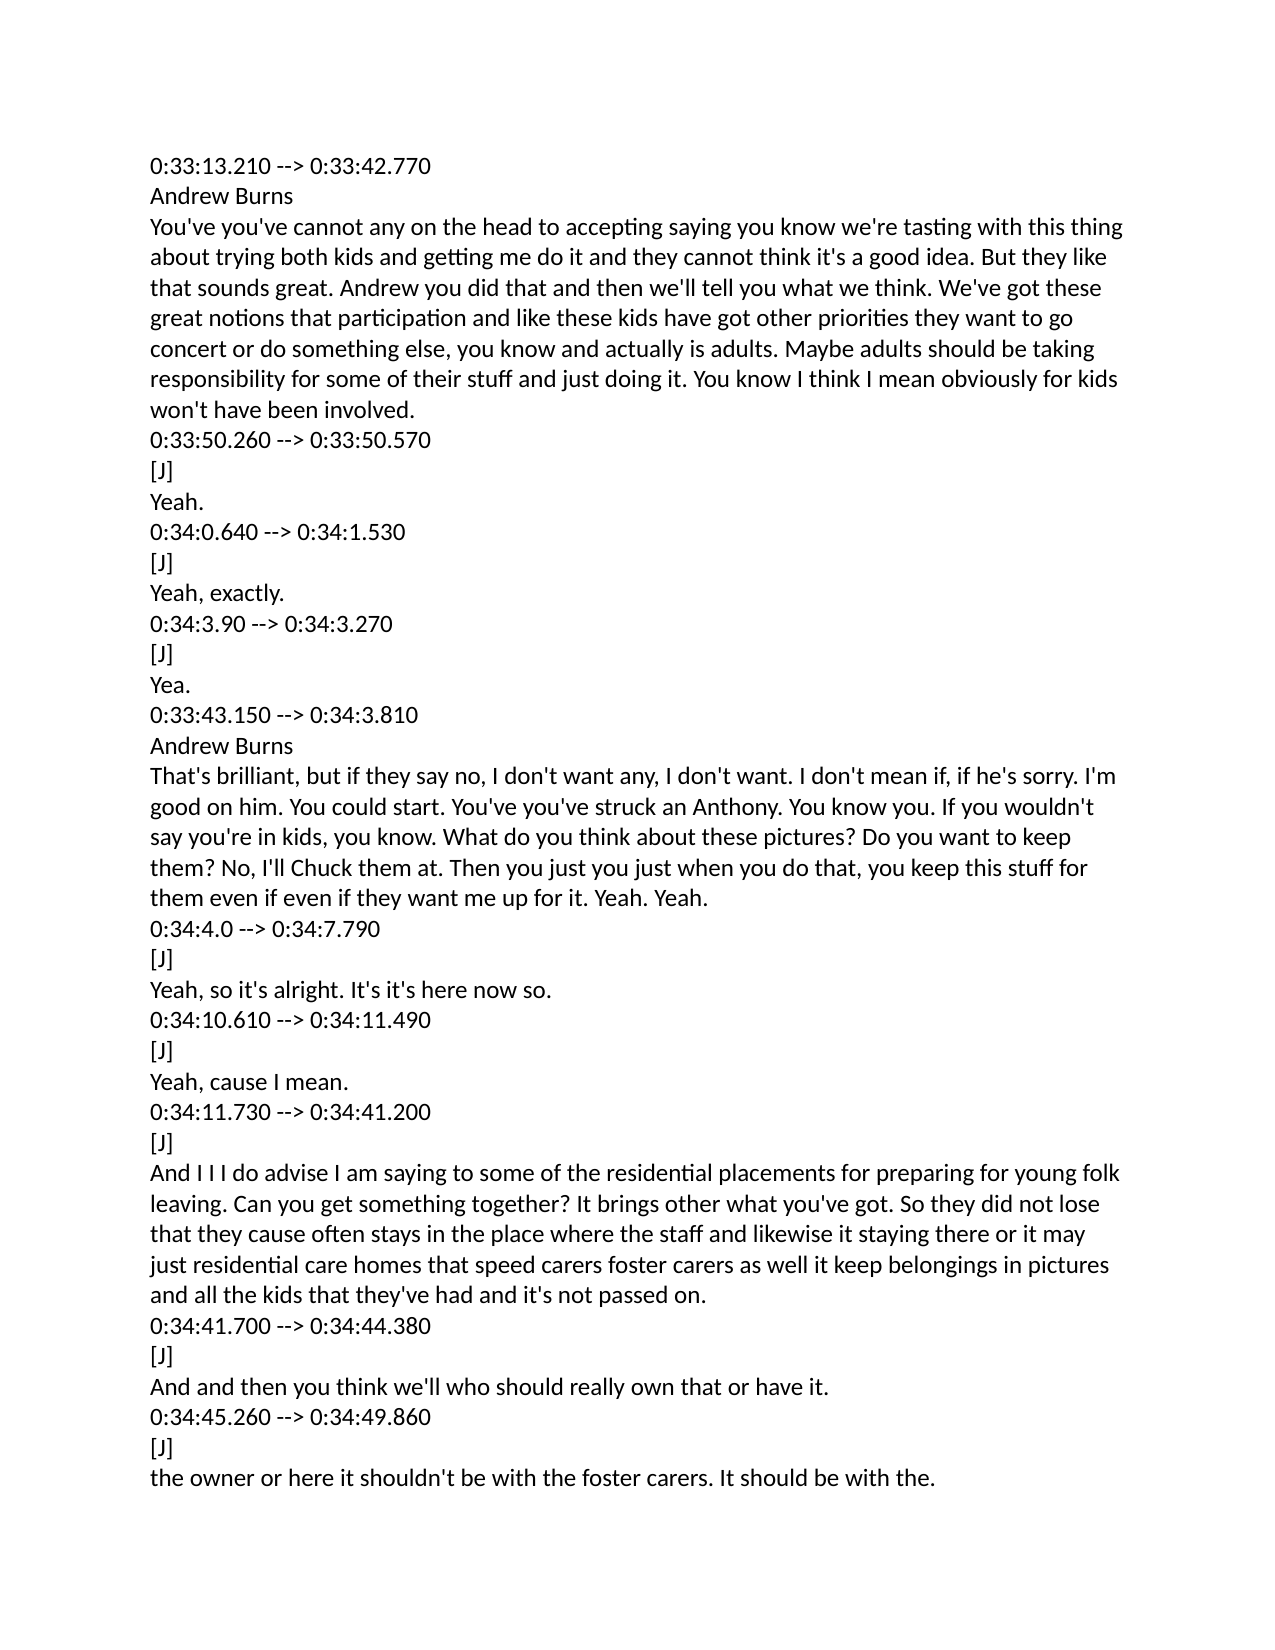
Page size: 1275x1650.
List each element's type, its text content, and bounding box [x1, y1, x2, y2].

text 0:34:45.260 --> 0:34:49.860 [J] the owner or here it shouldn't be with the foster carers. It should be with the. [150, 1401, 1125, 1493]
text 0:34:10.610 --> 0:34:11.490 [J] Yeah, cause I mean. [150, 1004, 1125, 1096]
text 0:34:4.0 --> 0:34:7.790 [J] Yeah, so it's alright. It's it's here now so. [150, 913, 1125, 1004]
text 0:34:11.730 --> 0:34:41.200 [J] And I I I do advise I am saying to some of the residential placements for preparing for young folk leaving. Can you get something together? It brings other what you've got. So they did not lose that they cause often stays in the place where the staff and likewise it staying there or it may just residential care homes that speed carers foster carers as well it keep belongings in pictures and all the kids that they've had and it's not passed on. [150, 1096, 1125, 1310]
text 0:33:13.210 --> 0:33:42.770 Andrew Burns You've you've cannot any on the head to accepting saying you know we're tasting with this thing about trying both kids and getting me do it and they cannot think it's a good idea. But they like that sounds great. Andrew you did that and then we'll tell you what we think. We've got these great notions that participation and like these kids have got other priorities they want to go concert or do something else, you know and actually is adults. Maybe adults should be taking responsibility for some of their stuff and just doing it. You know I think I mean obviously for kids won't have been involved. [150, 150, 1125, 425]
text 0:34:0.640 --> 0:34:1.530 [J] Yeah, exactly. [150, 516, 1125, 608]
text 0:34:3.90 --> 0:34:3.270 [J] Yea. [150, 608, 1125, 699]
text 0:33:43.150 --> 0:34:3.810 Andrew Burns That's brilliant, but if they say no, I don't want any, I don't want. I don't mean if, if he's sorry. I'm good on him. You could start. You've you've struck an Anthony. You know you. If you wouldn't say you're in kids, you know. What do you think about these pictures? Do you want to keep them? No, I'll Chuck them at. Then you just you just when you do that, you keep this stuff for them even if even if they want me up for it. Yeah. Yeah. [150, 699, 1125, 913]
text 0:34:41.700 --> 0:34:44.380 [J] And and then you think we'll who should really own that or have it. [150, 1310, 1125, 1401]
text 0:33:50.260 --> 0:33:50.570 [J] Yeah. [150, 425, 1125, 516]
